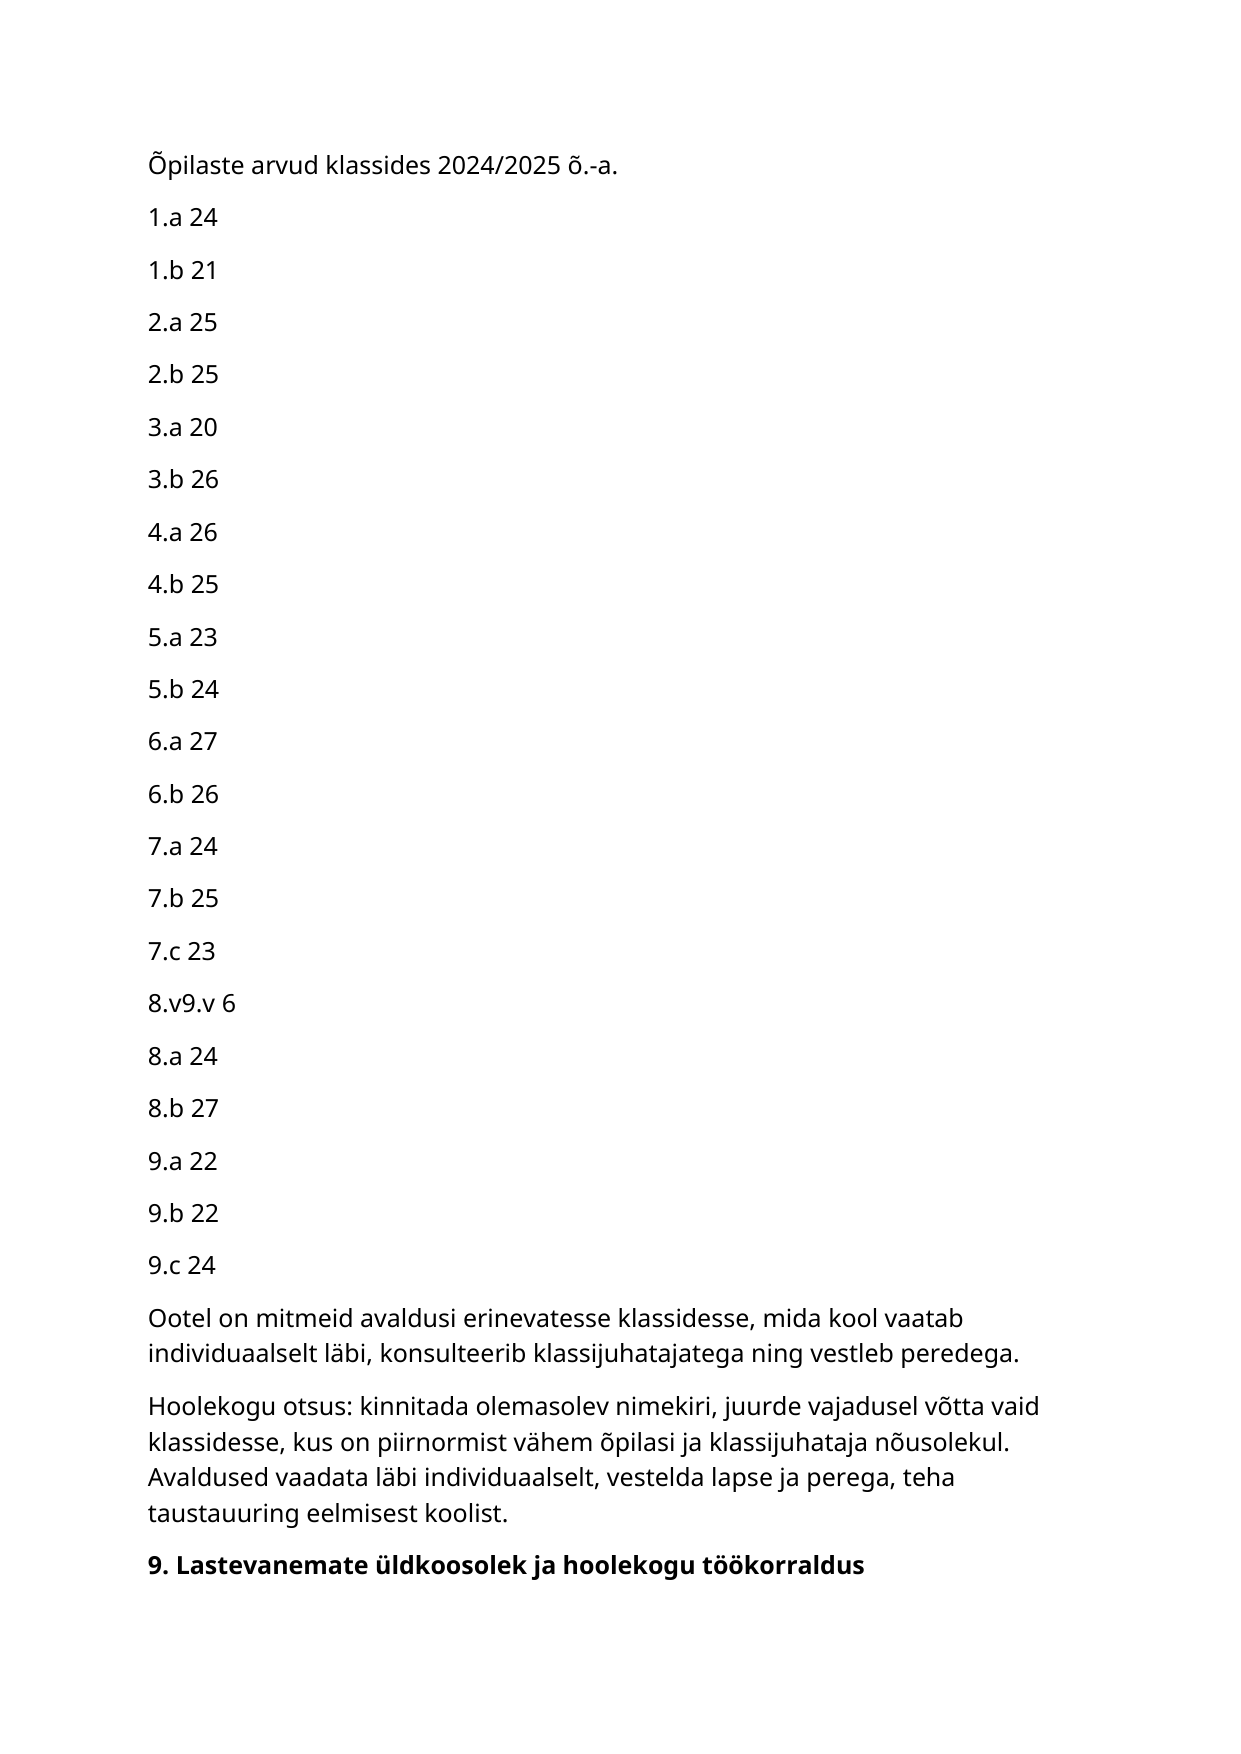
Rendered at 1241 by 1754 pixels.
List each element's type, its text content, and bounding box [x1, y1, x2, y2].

text 2.b 25 [148, 357, 1093, 391]
text 9.a 22 [148, 1143, 1093, 1177]
text 7.c 23 [148, 933, 1093, 968]
text 7.b 25 [148, 881, 1093, 915]
text 9. Lastevanemate üldkoosolek ja hoolekogu töökorraldus [148, 1548, 1093, 1582]
text 1.b 21 [148, 252, 1093, 286]
text Hoolekogu otsus: kinnitada olemasolev nimekiri, juurde vajadusel võtta vaid klassidesse, kus on piirnormist vähem õpilasi ja klassijuhataja nõusolekul. Avaldused vaadata läbi individuaalselt, vestelda lapse ja perega, teha taustauuring eelmisest koolist. [148, 1388, 1093, 1530]
text 3.b 26 [148, 462, 1093, 496]
text 4.a 26 [148, 514, 1093, 548]
text 8.a 24 [148, 1038, 1093, 1072]
text 5.a 23 [148, 619, 1093, 653]
text 9.b 22 [148, 1196, 1093, 1229]
text 4.b 25 [148, 567, 1093, 601]
text 3.a 20 [148, 409, 1093, 444]
text Õpilaste arvud klassides 2024/2025 õ.-a. [148, 148, 1093, 182]
text 8.b 27 [148, 1091, 1093, 1125]
text 5.b 24 [148, 672, 1093, 706]
text Ootel on mitmeid avaldusi erinevatesse klassidesse, mida kool vaatab individuaalselt läbi, konsulteerib klassijuhatajatega ning vestleb peredega. [148, 1300, 1093, 1370]
text 9.c 24 [148, 1248, 1093, 1282]
text 2.a 25 [148, 305, 1093, 339]
text 7.a 24 [148, 829, 1093, 863]
text 8.v9.v 6 [148, 986, 1093, 1020]
text 1.a 24 [148, 200, 1093, 234]
text 6.a 27 [148, 724, 1093, 758]
text 6.b 26 [148, 776, 1093, 810]
